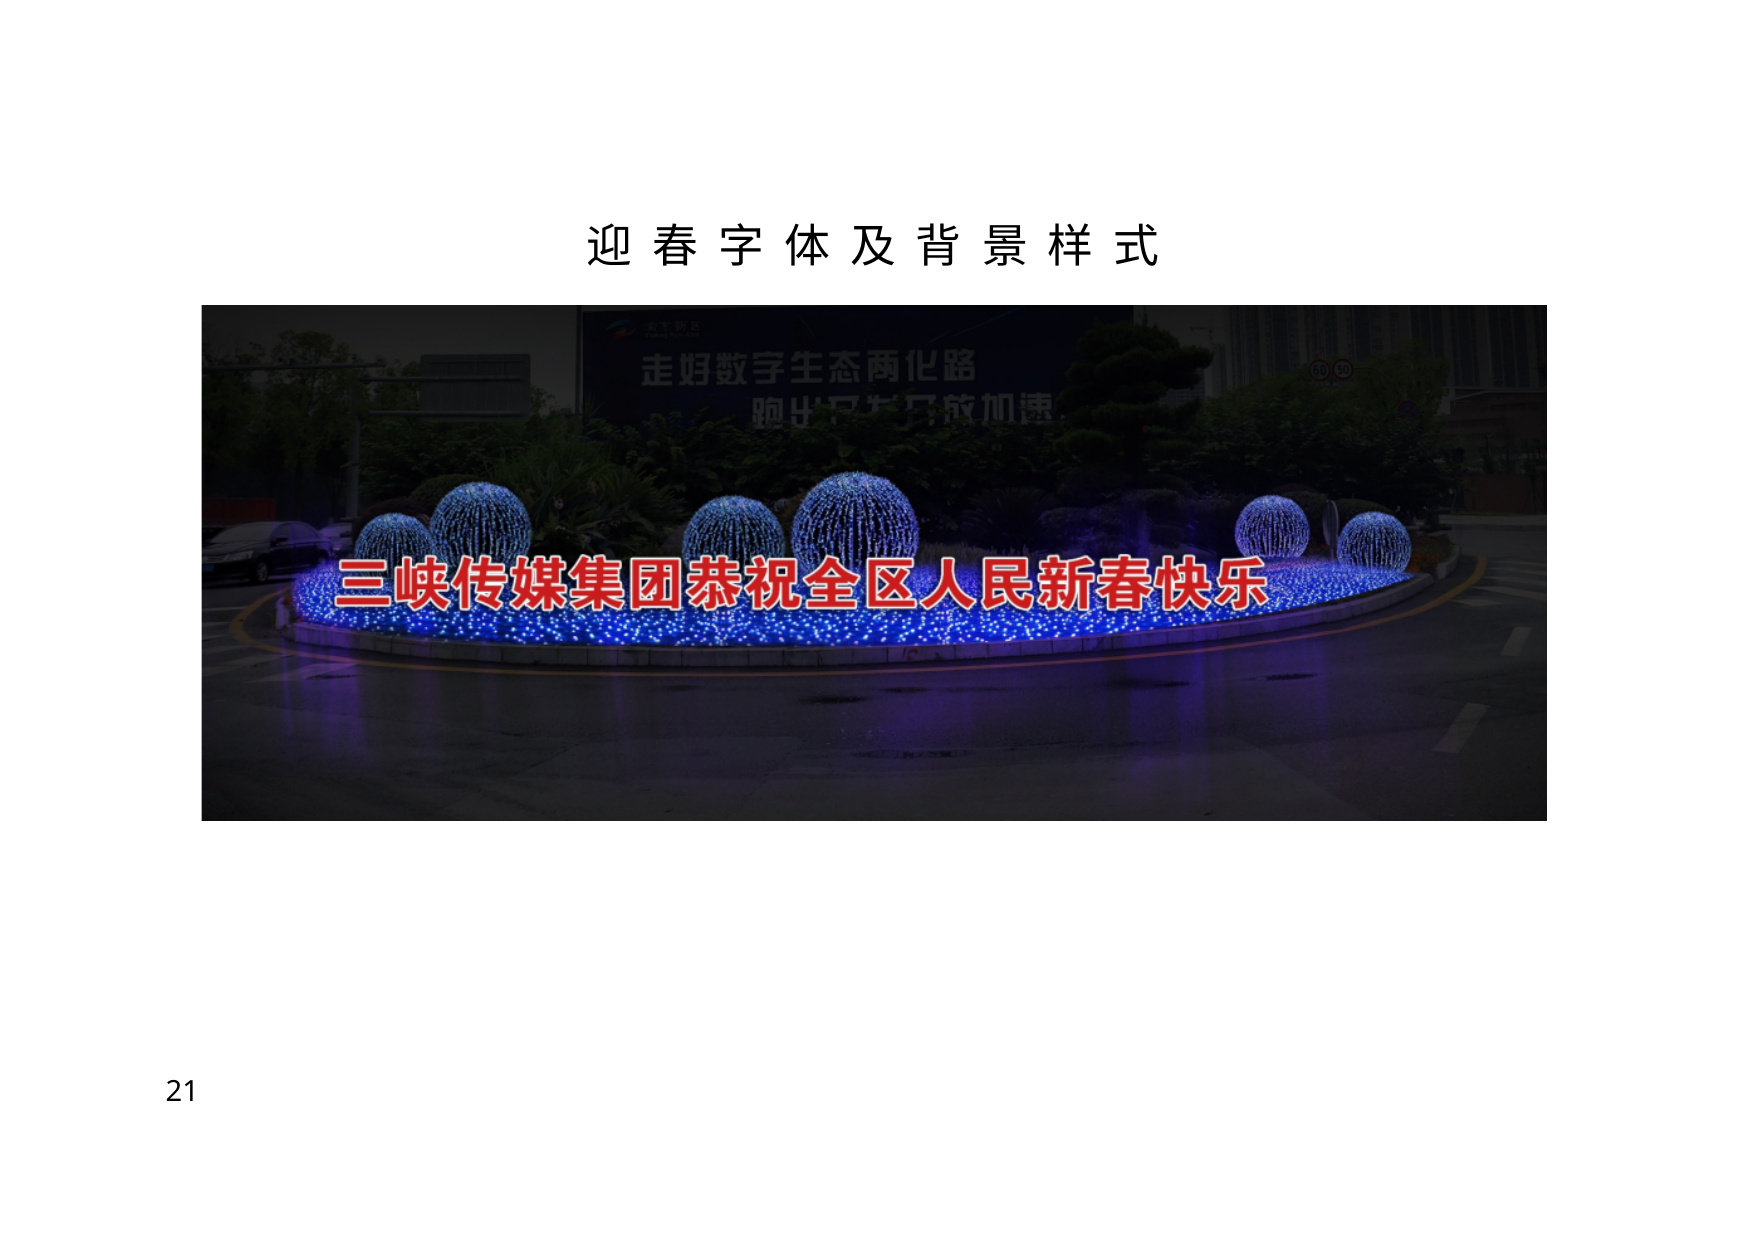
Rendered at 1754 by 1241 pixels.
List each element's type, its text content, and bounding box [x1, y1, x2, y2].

text 迎春字体及背景样式 [168, 180, 1597, 305]
picture [201, 305, 1547, 821]
